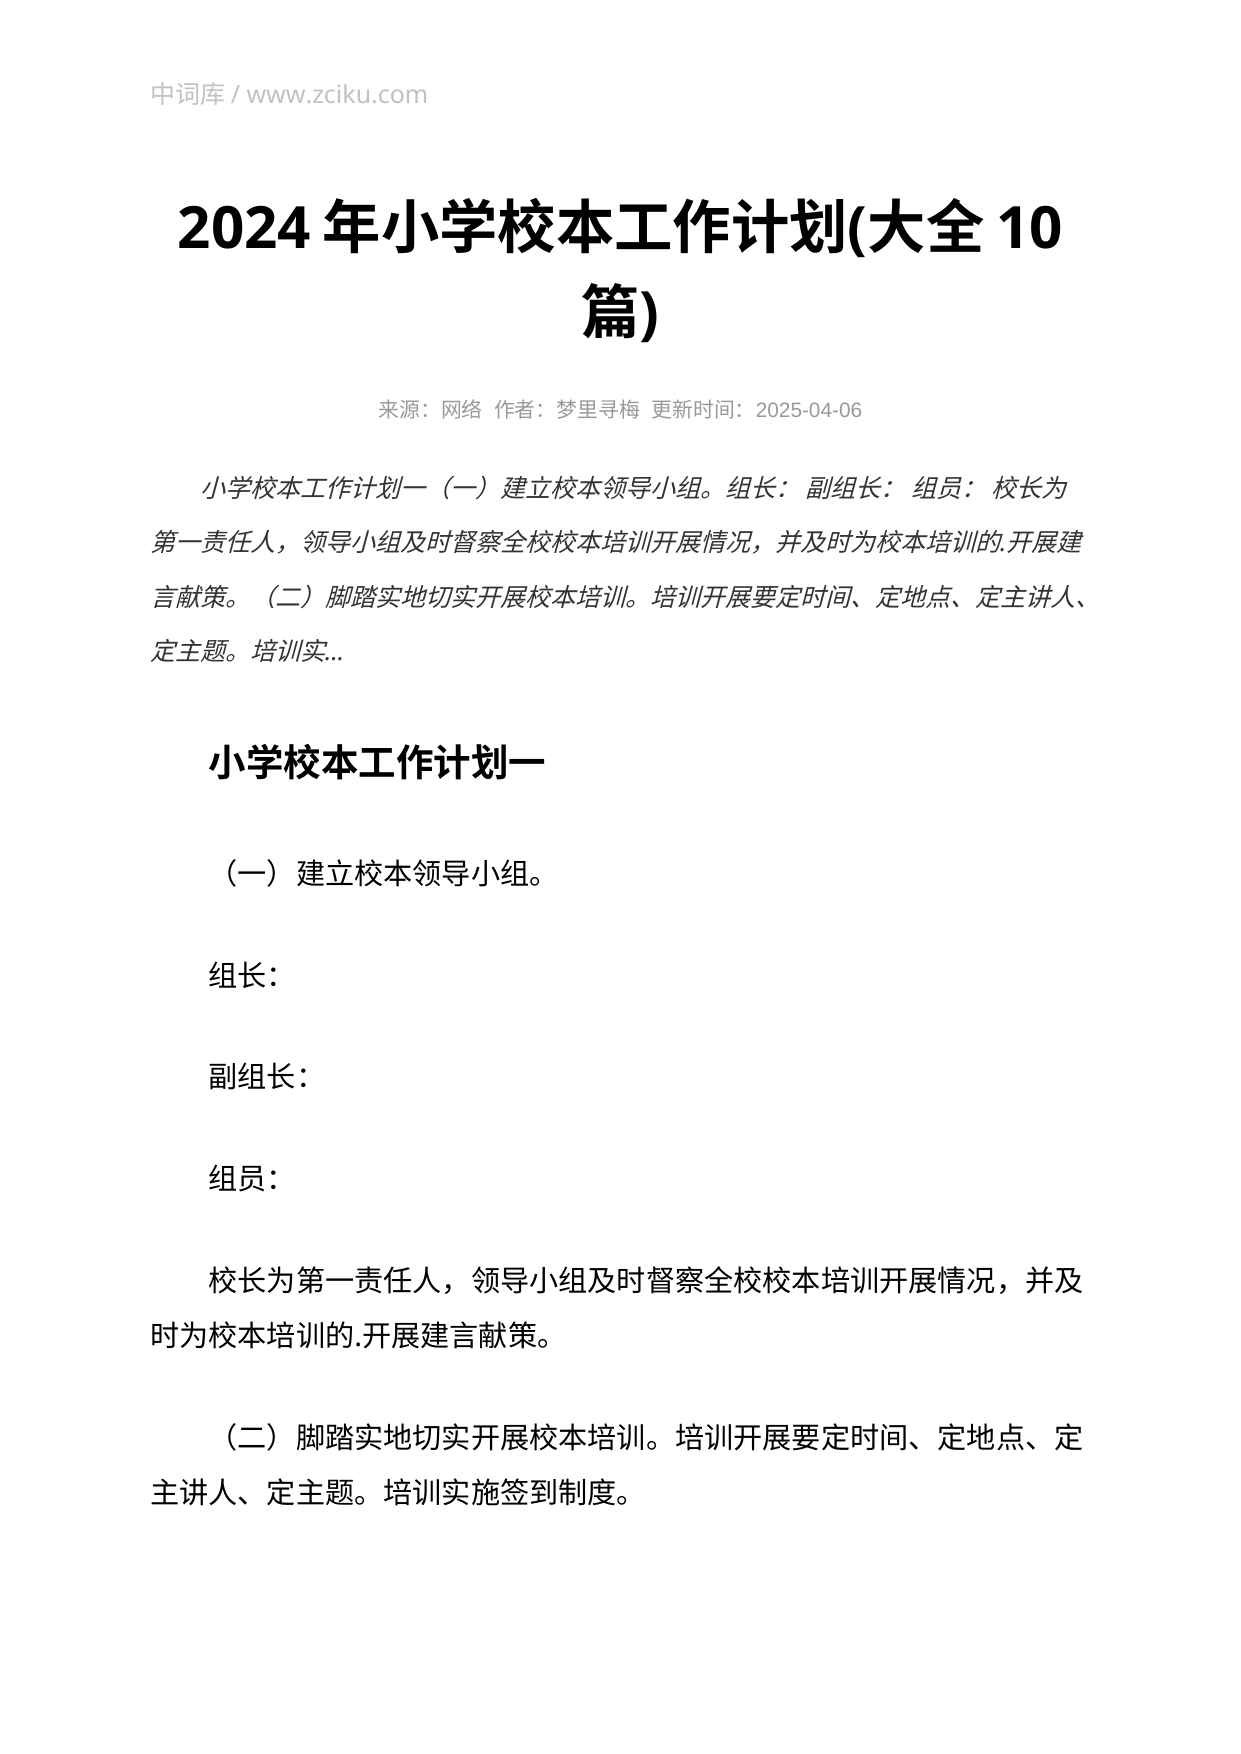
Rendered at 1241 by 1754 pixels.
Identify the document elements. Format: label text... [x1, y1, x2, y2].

text 来源：网络 作者：梦里寻梅 更新时间：2025-04-06 [150, 398, 1090, 422]
text 小学校本工作计划一（一）建立校本领导小组。组长： 副组长： 组员： 校长为第一责任人，领导小组及时督察全校校本培训开展情况，并及时为校本培训的.开展建言献策。（二）脚踏实地切实开展校本培训。培训开展要定时间、定地点、定主讲人、定主题。培训实... [150, 468, 1090, 668]
subtitle 2024年小学校本工作计划(大全10篇) [150, 181, 1090, 351]
text 副组长： [150, 1054, 1090, 1096]
text （一）建立校本领导小组。 [150, 850, 1090, 893]
text 组员： [150, 1156, 1090, 1198]
text （二）脚踏实地切实开展校本培训。培训开展要定时间、定地点、定主讲人、定主题。培训实施签到制度。 [150, 1414, 1090, 1511]
text 小学校本工作计划一 [150, 733, 1090, 787]
text 组长： [150, 952, 1090, 994]
text 校长为第一责任人，领导小组及时督察全校校本培训开展情况，并及时为校本培训的.开展建言献策。 [150, 1257, 1090, 1355]
